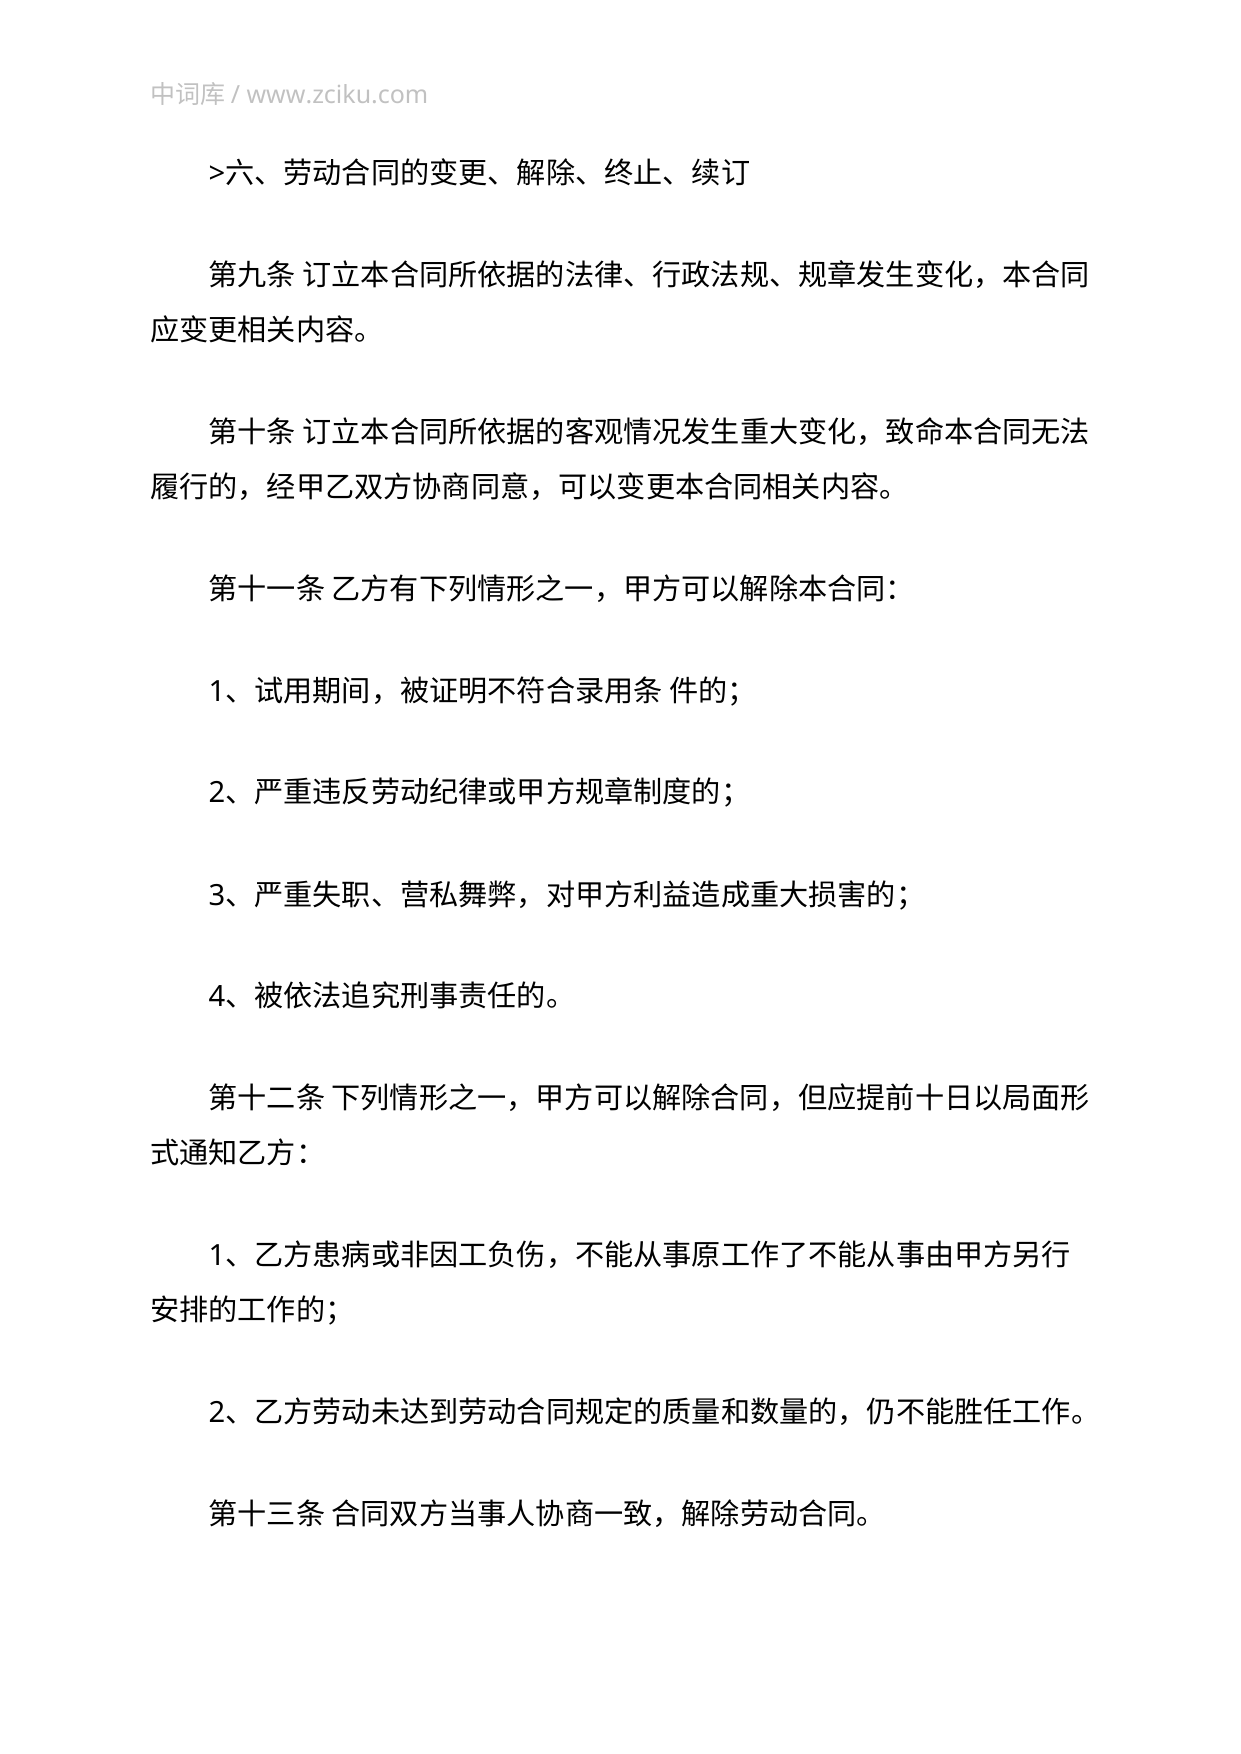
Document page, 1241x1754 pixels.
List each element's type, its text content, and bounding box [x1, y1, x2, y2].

text 第十二条 下列情形之一，甲方可以解除合同，但应提前十日以局面形式通知乙方： [150, 1075, 1090, 1172]
text 第九条 订立本合同所依据的法律、行政法规、规章发生变化，本合同应变更相关内容。 [150, 252, 1090, 349]
text 第十三条 合同双方当事人协商一致，解除劳动合同。 [150, 1490, 1090, 1533]
text 3、严重失职、营私舞弊，对甲方利益造成重大损害的； [150, 871, 1090, 913]
text 1、试用期间，被证明不符合录用条 件的； [150, 667, 1090, 709]
text 1、乙方患病或非因工负伤，不能从事原工作了不能从事由甲方另行安排的工作的； [150, 1232, 1090, 1329]
text 第十一条 乙方有下列情形之一，甲方可以解除本合同： [150, 565, 1090, 608]
text >六、劳动合同的变更、解除、终止、续订 [150, 150, 1090, 192]
text 2、乙方劳动未达到劳动合同规定的质量和数量的，仍不能胜任工作。 [150, 1388, 1090, 1431]
text 2、严重违反劳动纪律或甲方规章制度的； [150, 769, 1090, 811]
text 4、被依法追究刑事责任的。 [150, 973, 1090, 1015]
text 第十条 订立本合同所依据的客观情况发生重大变化，致命本合同无法履行的，经甲乙双方协商同意，可以变更本合同相关内容。 [150, 409, 1090, 506]
